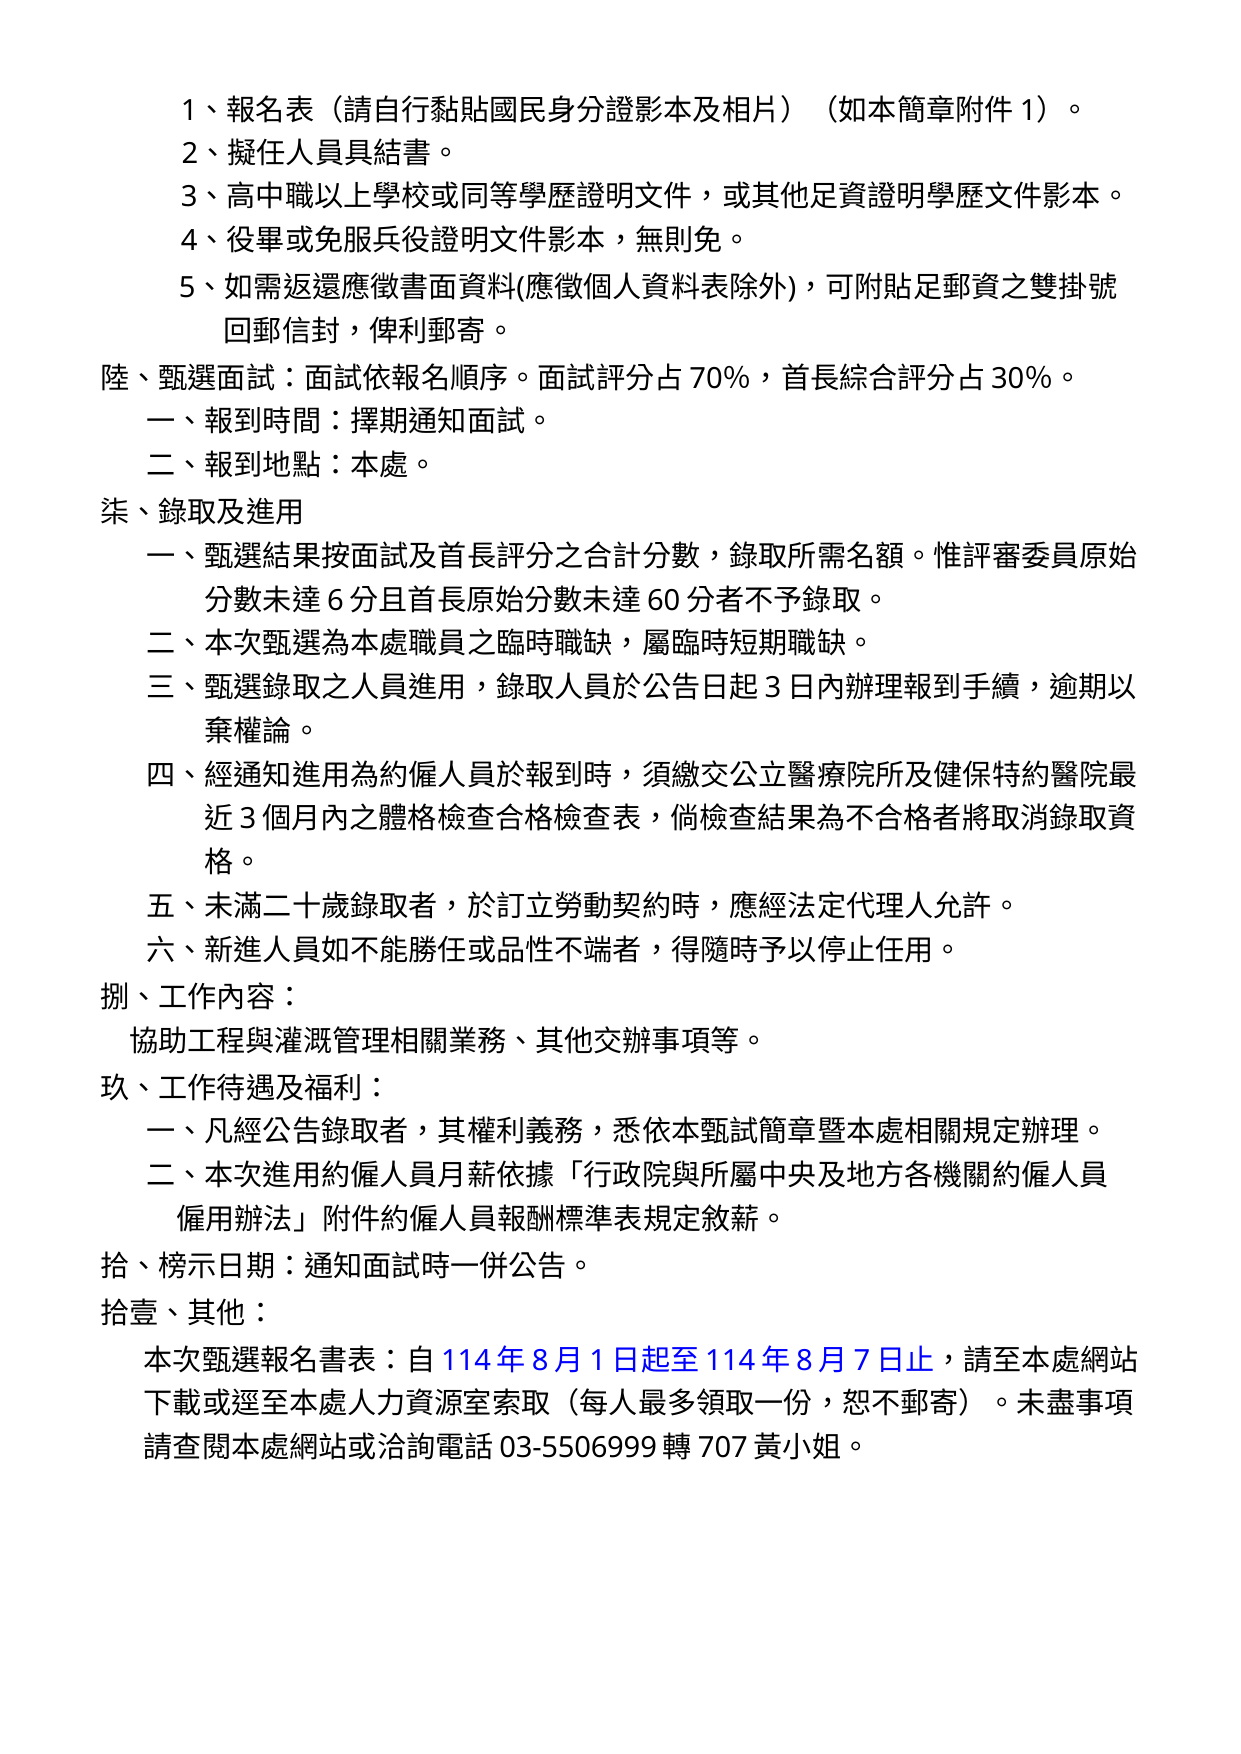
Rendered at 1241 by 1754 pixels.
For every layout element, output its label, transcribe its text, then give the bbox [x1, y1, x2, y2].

text 二、報到地點：本處。 [146, 441, 1152, 484]
text 僱用辦法」附件約僱人員報酬標準表規定敘薪。 [146, 1194, 1152, 1238]
text 2、擬任人員具結書。 [181, 128, 1152, 172]
text 1、報名表（請自行黏貼國民身分證影本及相片）（如本簡章附件1）。 [181, 89, 1152, 128]
text 三、甄選錄取之人員進用，錄取人員於公告日起3日內辦理報到手續，逾期以棄權論。 [146, 663, 1152, 750]
text 4、役畢或免服兵役證明文件影本，無則免。 [181, 216, 1152, 259]
text 一、凡經公告錄取者，其權利義務，悉依本甄試簡章暨本處相關規定辦理。 [146, 1107, 1152, 1151]
text 拾壹、其他： [100, 1288, 1140, 1332]
text 一、甄選結果按面試及首長評分之合計分數，錄取所需名額。惟評審委員原始分數未達6分且首長原始分數未達60分者不予錄取。 [146, 531, 1152, 619]
text 捌、工作內容： [100, 972, 1140, 1016]
text 陸、甄選面試：面試依報名順序。面試評分占70％，首長綜合評分占30％。 [100, 353, 1140, 397]
text 協助工程與灌溉管理相關業務、其他交辦事項等。 [100, 1016, 1134, 1060]
text 一、報到時間：擇期通知面試。 [146, 397, 1152, 441]
text 5、如需返還應徵書面資料(應徵個人資料表除外)，可附貼足郵資之雙掛號回郵信封，俾利郵寄。 [179, 262, 1139, 350]
text 玖、工作待遇及福利： [100, 1063, 1140, 1107]
text 五、未滿二十歲錄取者，於訂立勞動契約時，應經法定代理人允許。 [146, 881, 1152, 925]
text 二、本次甄選為本處職員之臨時職缺，屬臨時短期職缺。 [146, 619, 1152, 663]
text 3、高中職以上學校或同等學歷證明文件，或其他足資證明學歷文件影本。 [181, 172, 1152, 216]
text 四、經通知進用為約僱人員於報到時，須繳交公立醫療院所及健保特約醫院最近3個月內之體格檢查合格檢查表，倘檢查結果為不合格者將取消錄取資格。 [146, 750, 1152, 881]
text 拾、榜示日期：通知面試時一併公告。 [100, 1241, 1140, 1285]
text 本次甄選報名書表：自114年8月1日起至114年8月7日止，請至本處網站 下載或逕至本處人力資源室索取（每人最多領取一份，恕不郵寄）。未盡事項請查閱本處網站或洽詢電話03-5506999轉707黃小姐。 [143, 1335, 1140, 1466]
text 六、新進人員如不能勝任或品性不端者，得隨時予以停止任用。 [146, 925, 1152, 969]
text 二、本次進用約僱人員月薪依據「行政院與所屬中央及地方各機關約僱人員 [146, 1151, 1152, 1194]
text 柒、錄取及進用 [100, 488, 1140, 531]
